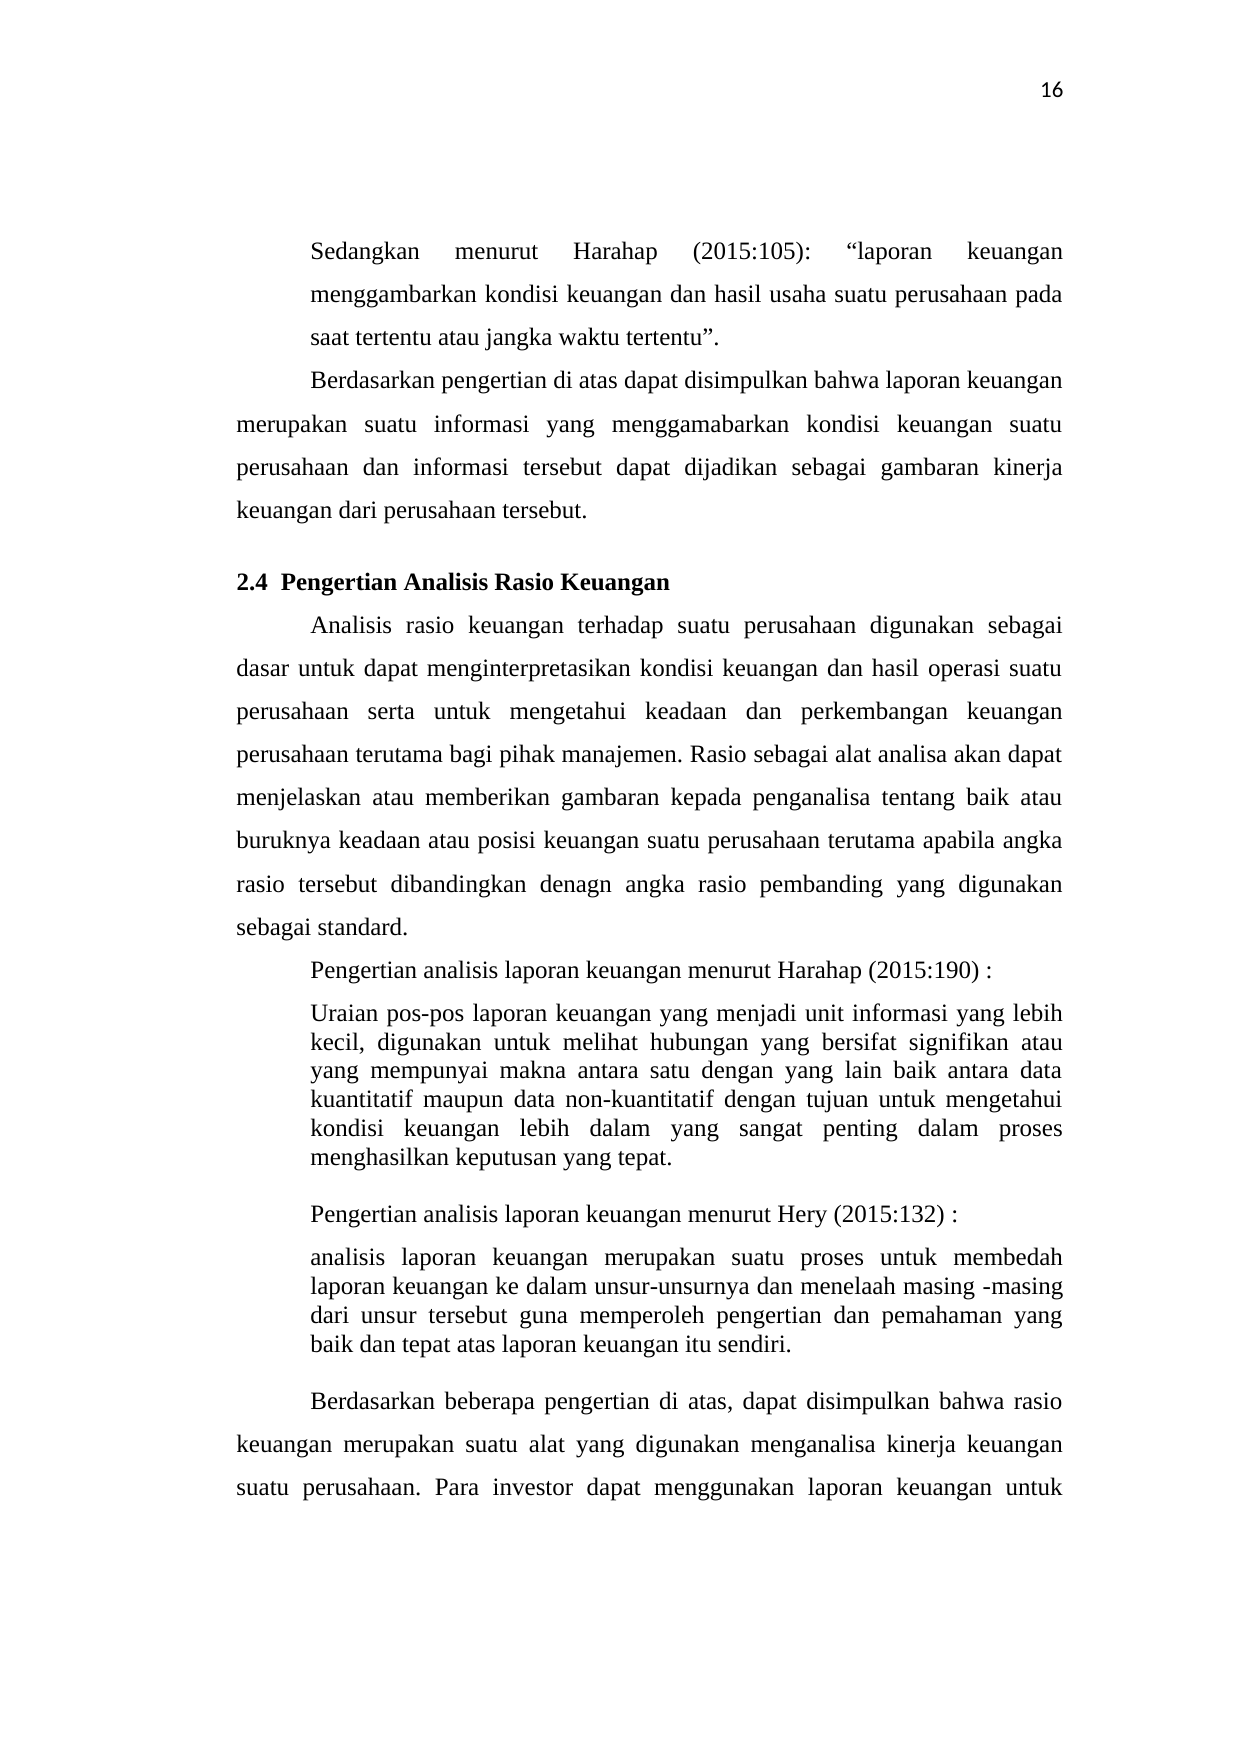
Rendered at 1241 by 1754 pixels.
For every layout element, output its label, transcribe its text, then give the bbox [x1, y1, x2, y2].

text Analisis rasio keuangan terhadap suatu perusahaan digunakan sebagai dasar untuk dapat menginterpretasikan kondisi keuangan dan hasil operasi suatu perusahaan serta untuk mengetahui keadaan dan perkembangan keuangan perusahaan terutama bagi pihak manajemen. Rasio sebagai alat analisa akan dapat menjelaskan atau memberikan gambaran kepada penganalisa tentang baik atau buruknya keadaan atau posisi keuangan suatu perusahaan terutama apabila angka rasio tersebut dibandingkan denagn angka rasio pembanding yang digunakan sebagai standard. [236, 610, 1063, 941]
text Uraian pos-pos laporan keuangan yang menjadi unit informasi yang lebih kecil, digunakan untuk melihat hubungan yang bersifat signifikan atau yang mempunyai makna antara satu dengan yang lain baik antara data kuantitatif maupun data non-kuantitatif dengan tujuan untuk mengetahui kondisi keuangan lebih dalam yang sangat penting dalam proses menghasilkan keputusan yang tepat. [310, 998, 1063, 1171]
text analisis laporan keuangan merupakan suatu proses untuk membedah laporan keuangan ke dalam unsur-unsurnya dan menelaah masing -masing dari unsur tersebut guna memperoleh pengertian dan pemahaman yang baik dan tepat atas laporan keuangan itu sendiri. [310, 1242, 1063, 1357]
text Pengertian analisis laporan keuangan menurut Harahap (2015:190) : [310, 955, 1063, 984]
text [236, 1386, 1063, 1501]
text Sedangkan menurut Harahap (2015:105): “laporan keuangan menggambarkan kondisi keuangan dan hasil usaha suatu perusahaan pada saat tertentu atau jangka waktu tertentu”. [310, 236, 1063, 351]
list Pengertian Analisis Rasio Keuangan [236, 567, 1063, 596]
text Pengertian analisis laporan keuangan menurut Hery (2015:132) : [310, 1199, 1063, 1228]
text Berdasarkan pengertian di atas dapat disimpulkan bahwa laporan keuangan merupakan suatu informasi yang menggamabarkan kondisi keuangan suatu perusahaan dan informasi tersebut dapat dijadikan sebagai gambaran kinerja keuangan dari perusahaan tersebut. [236, 366, 1063, 524]
